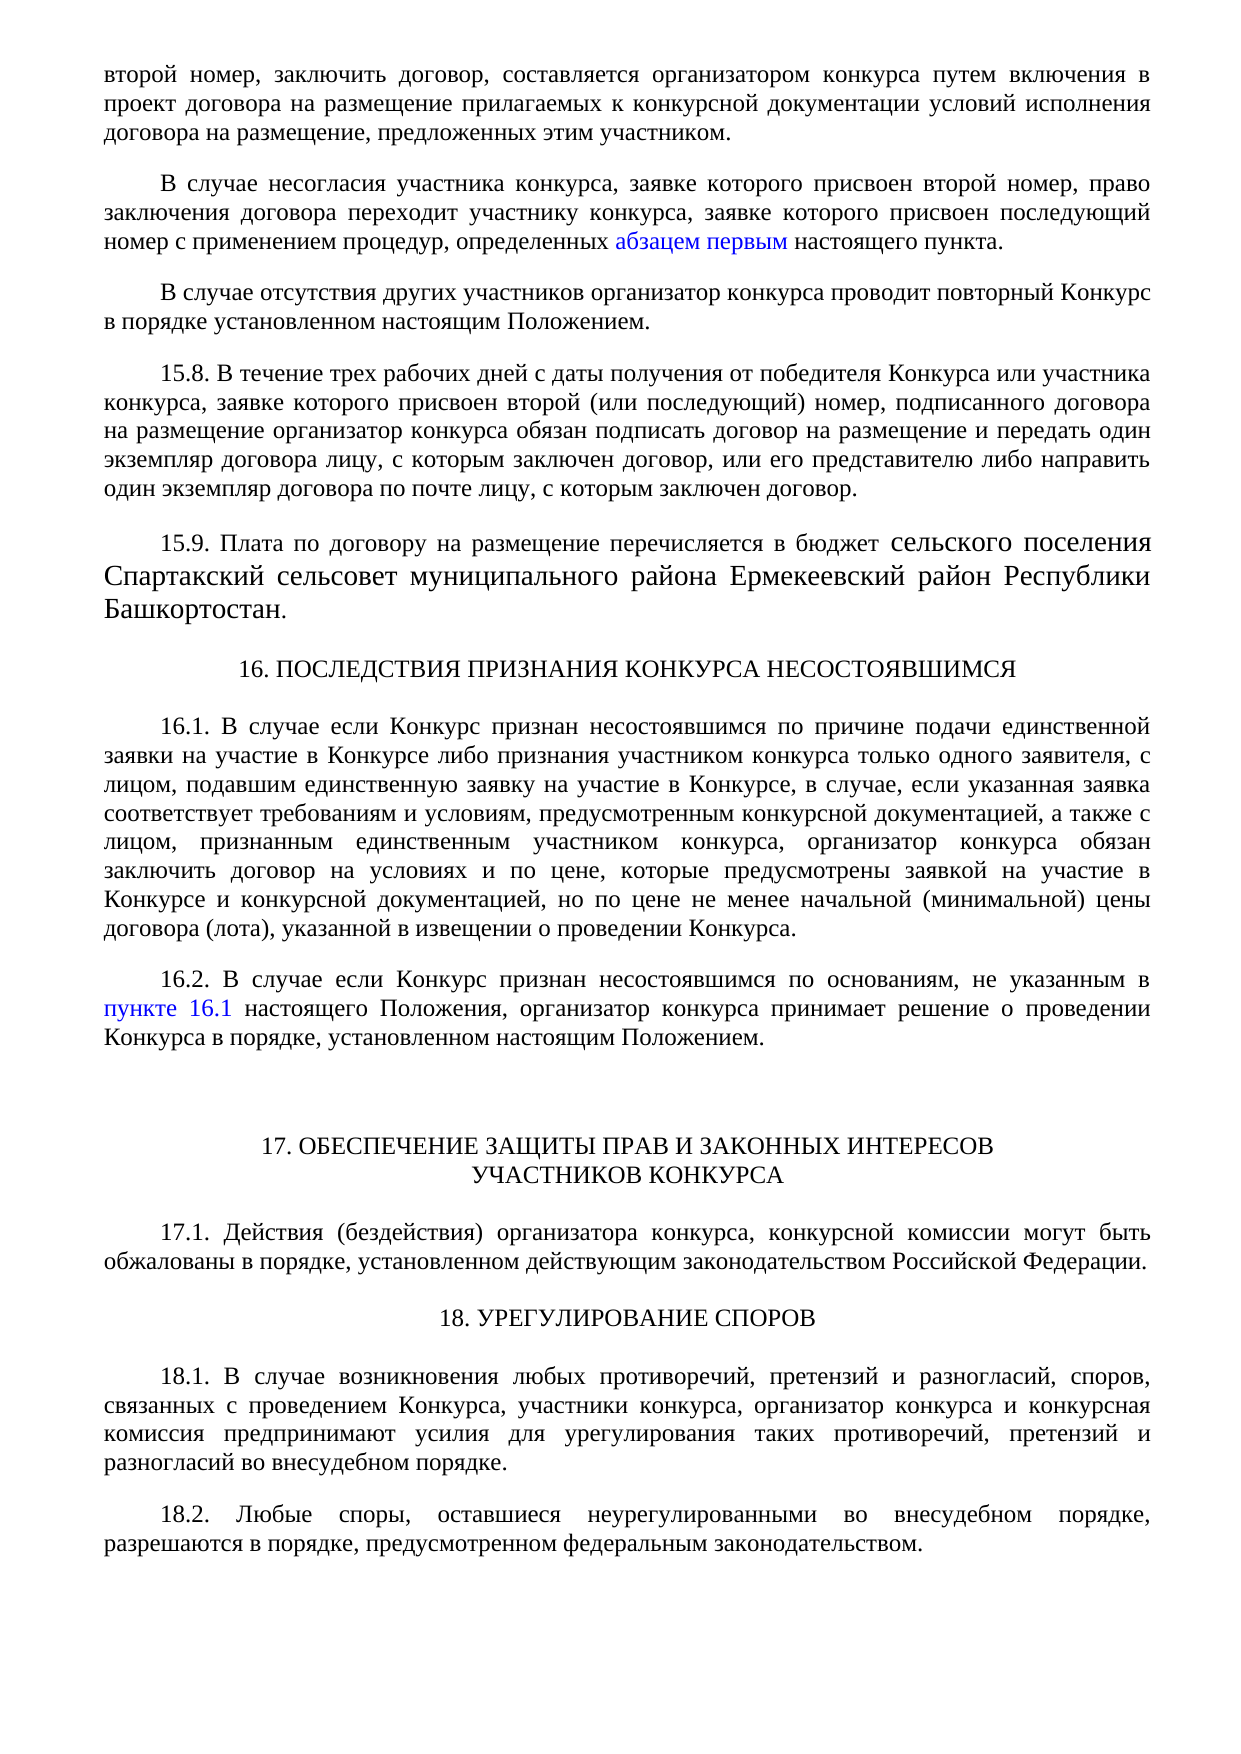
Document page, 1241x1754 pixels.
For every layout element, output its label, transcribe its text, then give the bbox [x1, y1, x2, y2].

text В случае отсутствия других участников организатор конкурса проводит повторный Конкурс в порядке установленном настоящим Положением. [103, 277, 1152, 335]
text 16.1. В случае если Конкурс признан несостоявшимся по причине подачи единственной заявки на участие в Конкурсе либо признания участником конкурса только одного заявителя, с лицом, подавшим единственную заявку на участие в Конкурсе, в случае, если указанная заявка соответствует требованиям и условиям, предусмотренным конкурсной документацией, а также с лицом, признанным единственным участником конкурса, организатор конкурса обязан заключить договор на условиях и по цене, которые предусмотрены заявкой на участие в Конкурсе и конкурсной документацией, но по цене не менее начальной (минимальной) цены договора (лота), указанной в извещении о проведении Конкурса. [103, 711, 1152, 941]
text В случае несогласия участника конкурса, заявке которого присвоен второй номер, право заключения договора переходит участнику конкурса, заявке которого присвоен последующий номер с применением процедур, определенных абзацем первым настоящего пункта. [103, 168, 1152, 254]
text 18.2. Любые споры, оставшиеся неурегулированными во внесудебном порядке, разрешаются в порядке, предусмотренном федеральным законодательством. [103, 1499, 1152, 1556]
text 17. ОБЕСПЕЧЕНИЕ ЗАЩИТЫ ПРАВ И ЗАКОННЫХ ИНТЕРЕСОВ [103, 1131, 1152, 1160]
text 16.2. В случае если Конкурс признан несостоявшимся по основаниям, не указанным в пункте 16.1 настоящего Положения, организатор конкурса принимает решение о проведении Конкурса в порядке, установленном настоящим Положением. [103, 964, 1152, 1051]
text 18.1. В случае возникновения любых противоречий, претензий и разногласий, споров, связанных с проведением Конкурса, участники конкурса, организатор конкурса и конкурсная комиссия предпринимают усилия для урегулирования таких противоречий, претензий и разногласий во внесудебном порядке. [103, 1361, 1152, 1476]
text 17.1. Действия (бездействия) организатора конкурса, конкурсной комиссии могут быть обжалованы в порядке, установленном действующим законодательством Российской Федерации. [103, 1217, 1152, 1275]
text 15.9. Плата по договору на размещение перечисляется в бюджет сельского поселения Спартакский сельсовет муниципального района Ермекеевский район Республики Башкортостан. [103, 524, 1152, 625]
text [103, 59, 1152, 145]
text 15.8. В течение трех рабочих дней с даты получения от победителя Конкурса или участника конкурса, заявке которого присвоен второй (или последующий) номер, подписанного договора на размещение организатор конкурса обязан подписать договор на размещение и передать один экземпляр договора лицу, с которым заключен договор, или его представителю либо направить один экземпляр договора по почте лицу, с которым заключен договор. [103, 358, 1152, 502]
text 18. УРЕГУЛИРОВАНИЕ СПОРОВ [103, 1303, 1152, 1332]
text УЧАСТНИКОВ КОНКУРСА [103, 1160, 1152, 1188]
text 16. ПОСЛЕДСТВИЯ ПРИЗНАНИЯ КОНКУРСА НЕСОСТОЯВШИМСЯ [103, 654, 1152, 683]
